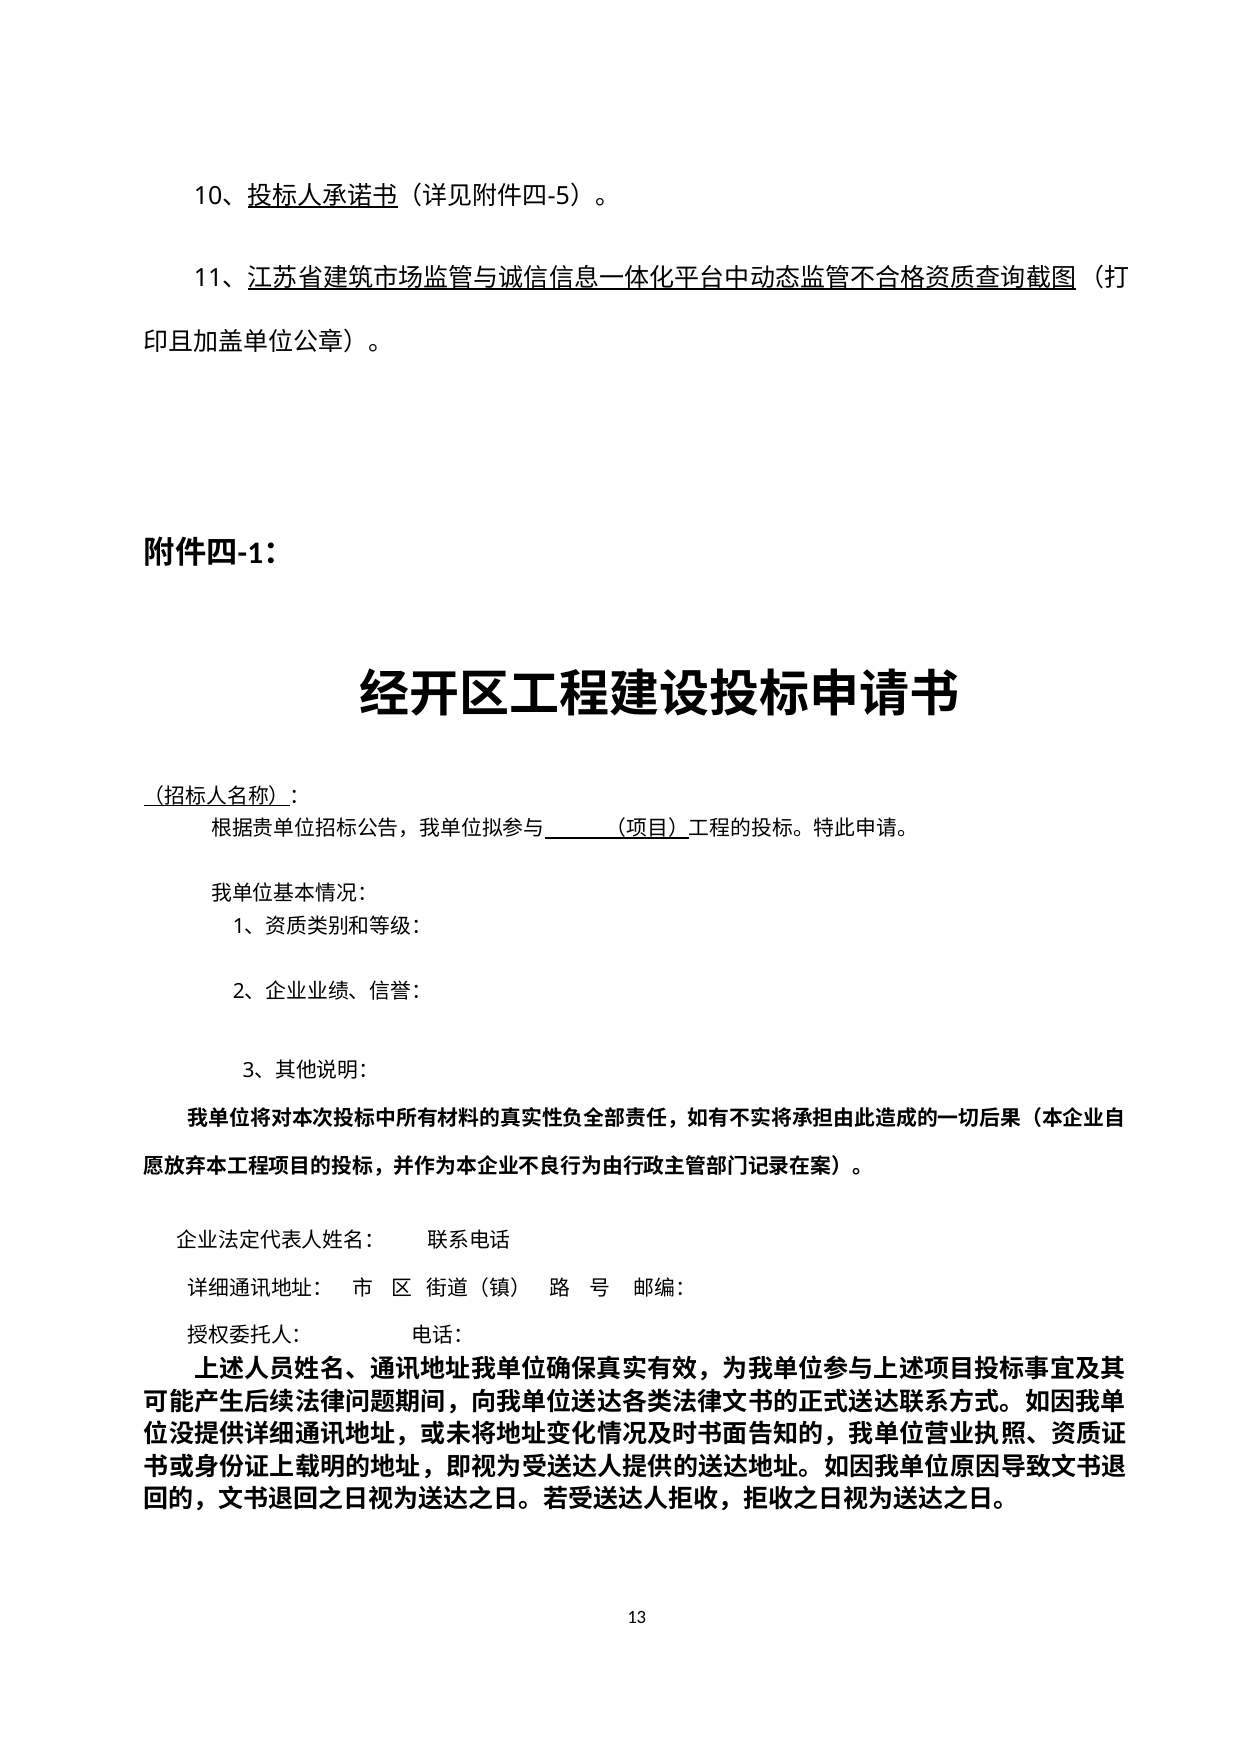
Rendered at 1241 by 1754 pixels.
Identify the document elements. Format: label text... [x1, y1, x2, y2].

text 详细通讯地址： 市 区 街道（镇） 路 号 邮编： [144, 1257, 1129, 1304]
text （招标人名称）： [144, 779, 1129, 812]
text 3、其他说明： [144, 1039, 1129, 1087]
text 上述人员姓名、通讯地址我单位确保真实有效，为我单位参与上述项目投标事宜及其可能产生后续法律问题期间，向我单位送达各类法律文书的正式送达联系方式。如因我单位没提供详细通讯地址，或未将地址变化情况及时书面告知的，我单位营业执照、资质证书或身份证上载明的地址，即视为受送达人提供的送达地址。如因我单位原因导致文书退回的，文书退回之日视为送达之日。若受送达人拒收，拒收之日视为送达之日。 [144, 1352, 1129, 1515]
text 1、资质类别和等级： [144, 909, 1129, 942]
text 授权委托人： 电话： [144, 1304, 1129, 1352]
text 附件四-1： [144, 520, 1129, 585]
text 11、江苏省建筑市场监管与诚信信息一体化平台中动态监管不合格资质查询截图（打印且加盖单位公章）。 [144, 244, 1129, 358]
text 我单位将对本次投标中所有材料的真实性负全部责任，如有不实将承担由此造成的一切后果（本企业自愿放弃本工程项目的投标，并作为本企业不良行为由行政主管部门记录在案）。 [144, 1087, 1129, 1183]
text 企业法定代表人姓名： 联系电话 [144, 1209, 1129, 1257]
text 我单位基本情况： [144, 877, 1129, 909]
list 经开区工程建设投标申请书 [144, 662, 1129, 723]
text 根据贵单位招标公告，我单位拟参与 （项目）工程的投标。特此申请。 [144, 812, 1129, 844]
text 10、投标人承诺书（详见附件四-5）。 [144, 162, 1129, 227]
text 2、企业业绩、信誉： [144, 974, 1129, 1007]
